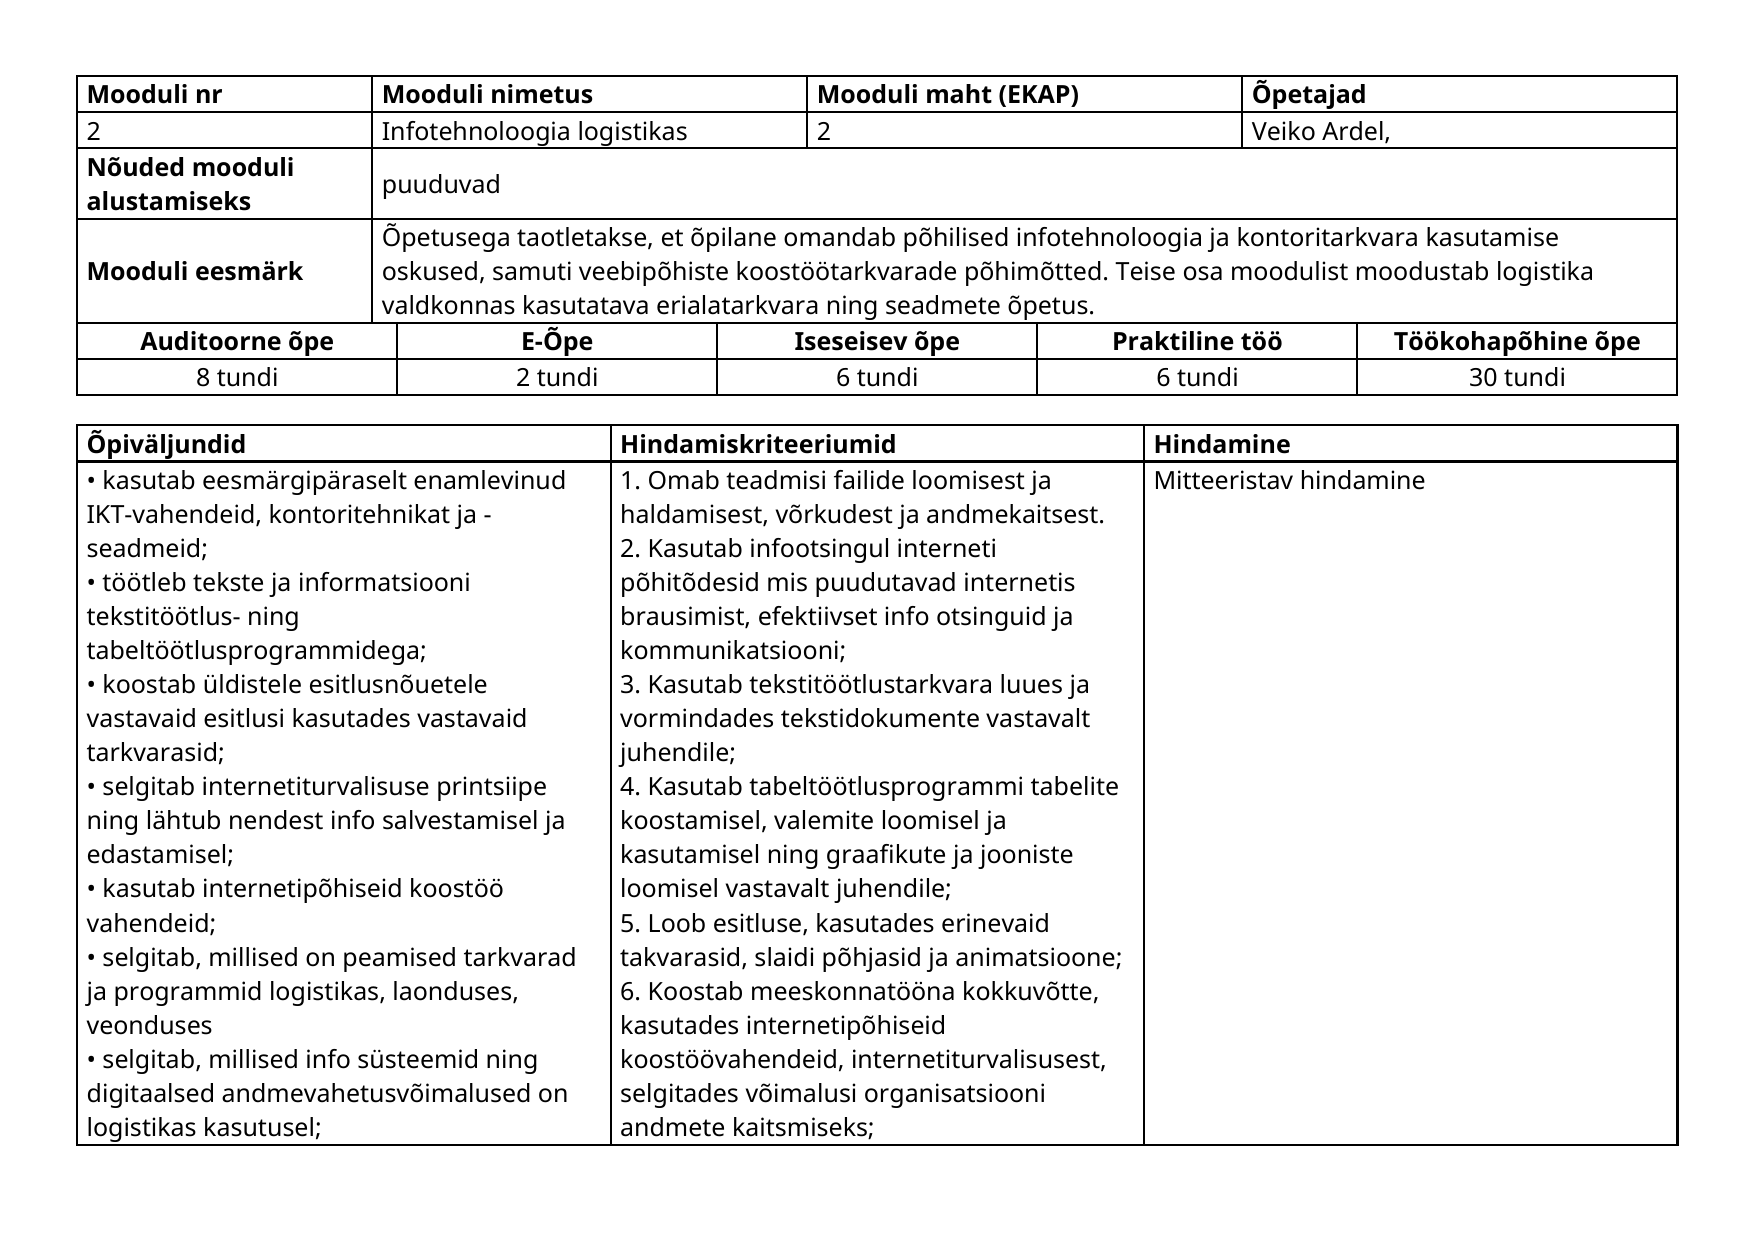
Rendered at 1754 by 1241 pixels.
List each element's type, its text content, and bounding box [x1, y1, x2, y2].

table_cell 6 tundi [1038, 360, 1356, 394]
table_header Hindamiskriteeriumid [612, 426, 1143, 460]
table_cell 2 [808, 113, 1241, 147]
table_cell Praktiline töö [1038, 324, 1356, 358]
table_cell Iseseisev õpe [718, 324, 1036, 358]
table_cell Töökohapõhine õpe [1358, 324, 1676, 358]
table_cell Veiko Ardel, [1243, 113, 1676, 147]
table_cell 6 tundi [718, 360, 1036, 394]
table_cell Mooduli eesmärk [78, 220, 371, 322]
table_header Mooduli maht (EKAP) [808, 77, 1241, 111]
table_header Hindamine [1145, 426, 1676, 460]
table_cell 2 tundi [398, 360, 716, 394]
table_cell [78, 463, 610, 1144]
table_cell 8 tundi [78, 360, 396, 394]
table_cell Auditoorne õpe [78, 324, 396, 358]
table_header Mooduli nr [78, 77, 371, 111]
table_cell Õpetusega taotletakse, et õpilane omandab põhilised infotehnoloogia ja kontoritarkvara kasutamise oskused, samuti veebipõhiste koostöötarkvarade põhimõtted. Teise osa moodulist moodustab logistika valdkonnas kasutatava erialatarkvara ning seadmete õpetus. [373, 220, 1676, 322]
table_cell Infotehnoloogia logistikas [373, 113, 806, 147]
table_cell 2 [78, 113, 371, 147]
table_header Mooduli nimetus [373, 77, 806, 111]
table_cell 30 tundi [1358, 360, 1676, 394]
table_cell puuduvad [373, 149, 1676, 217]
table_header Õpiväljundid [78, 426, 610, 460]
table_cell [1145, 463, 1676, 1144]
table_cell E-Õpe [398, 324, 716, 358]
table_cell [612, 463, 1143, 1144]
table_cell Nõuded mooduli alustamiseks [78, 149, 371, 217]
table_header Õpetajad [1243, 77, 1676, 111]
